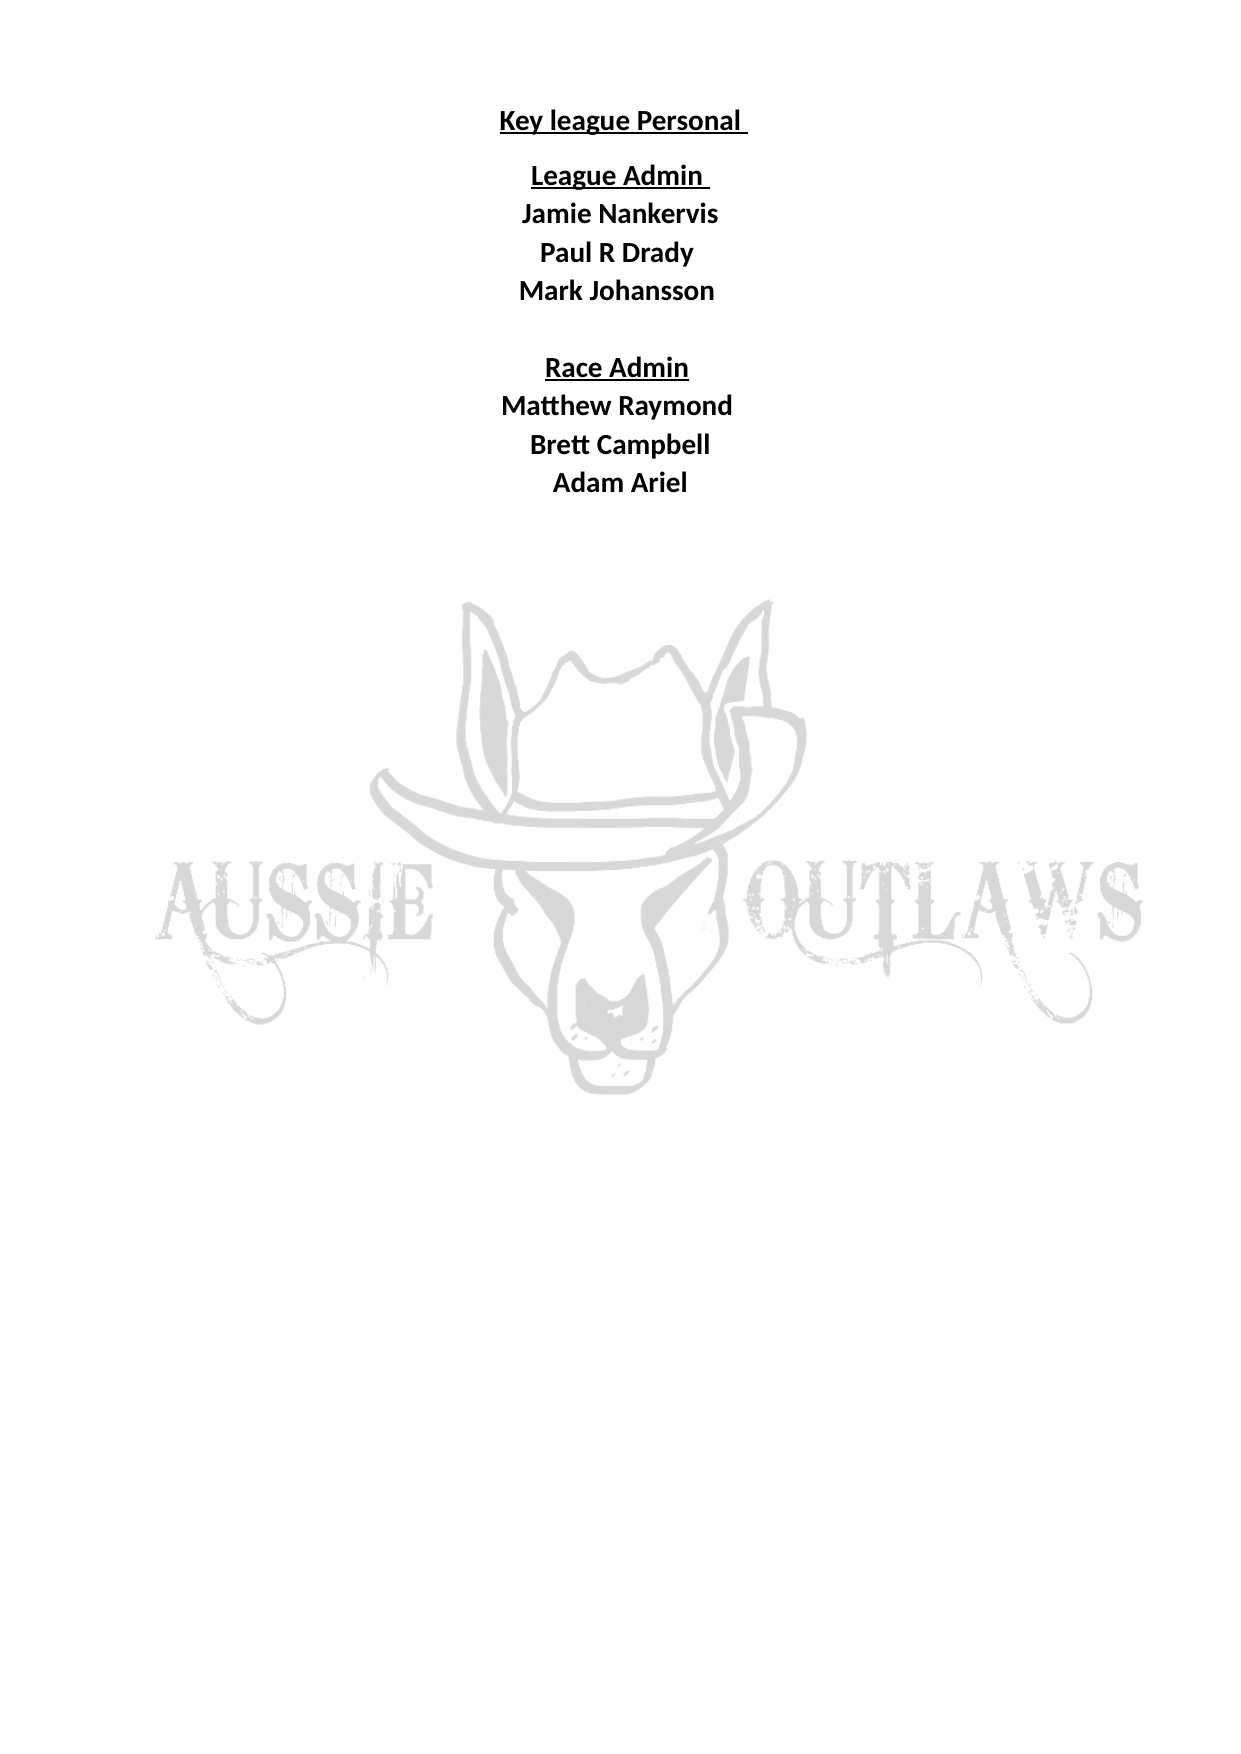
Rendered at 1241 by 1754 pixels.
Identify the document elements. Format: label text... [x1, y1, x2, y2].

text Key league Personal [75, 102, 1165, 137]
text League Admin Jamie Nankervis Paul R Drady Mark Johansson Race Admin Matthew Raymond Brett Campbell Adam Ariel [75, 157, 1165, 500]
